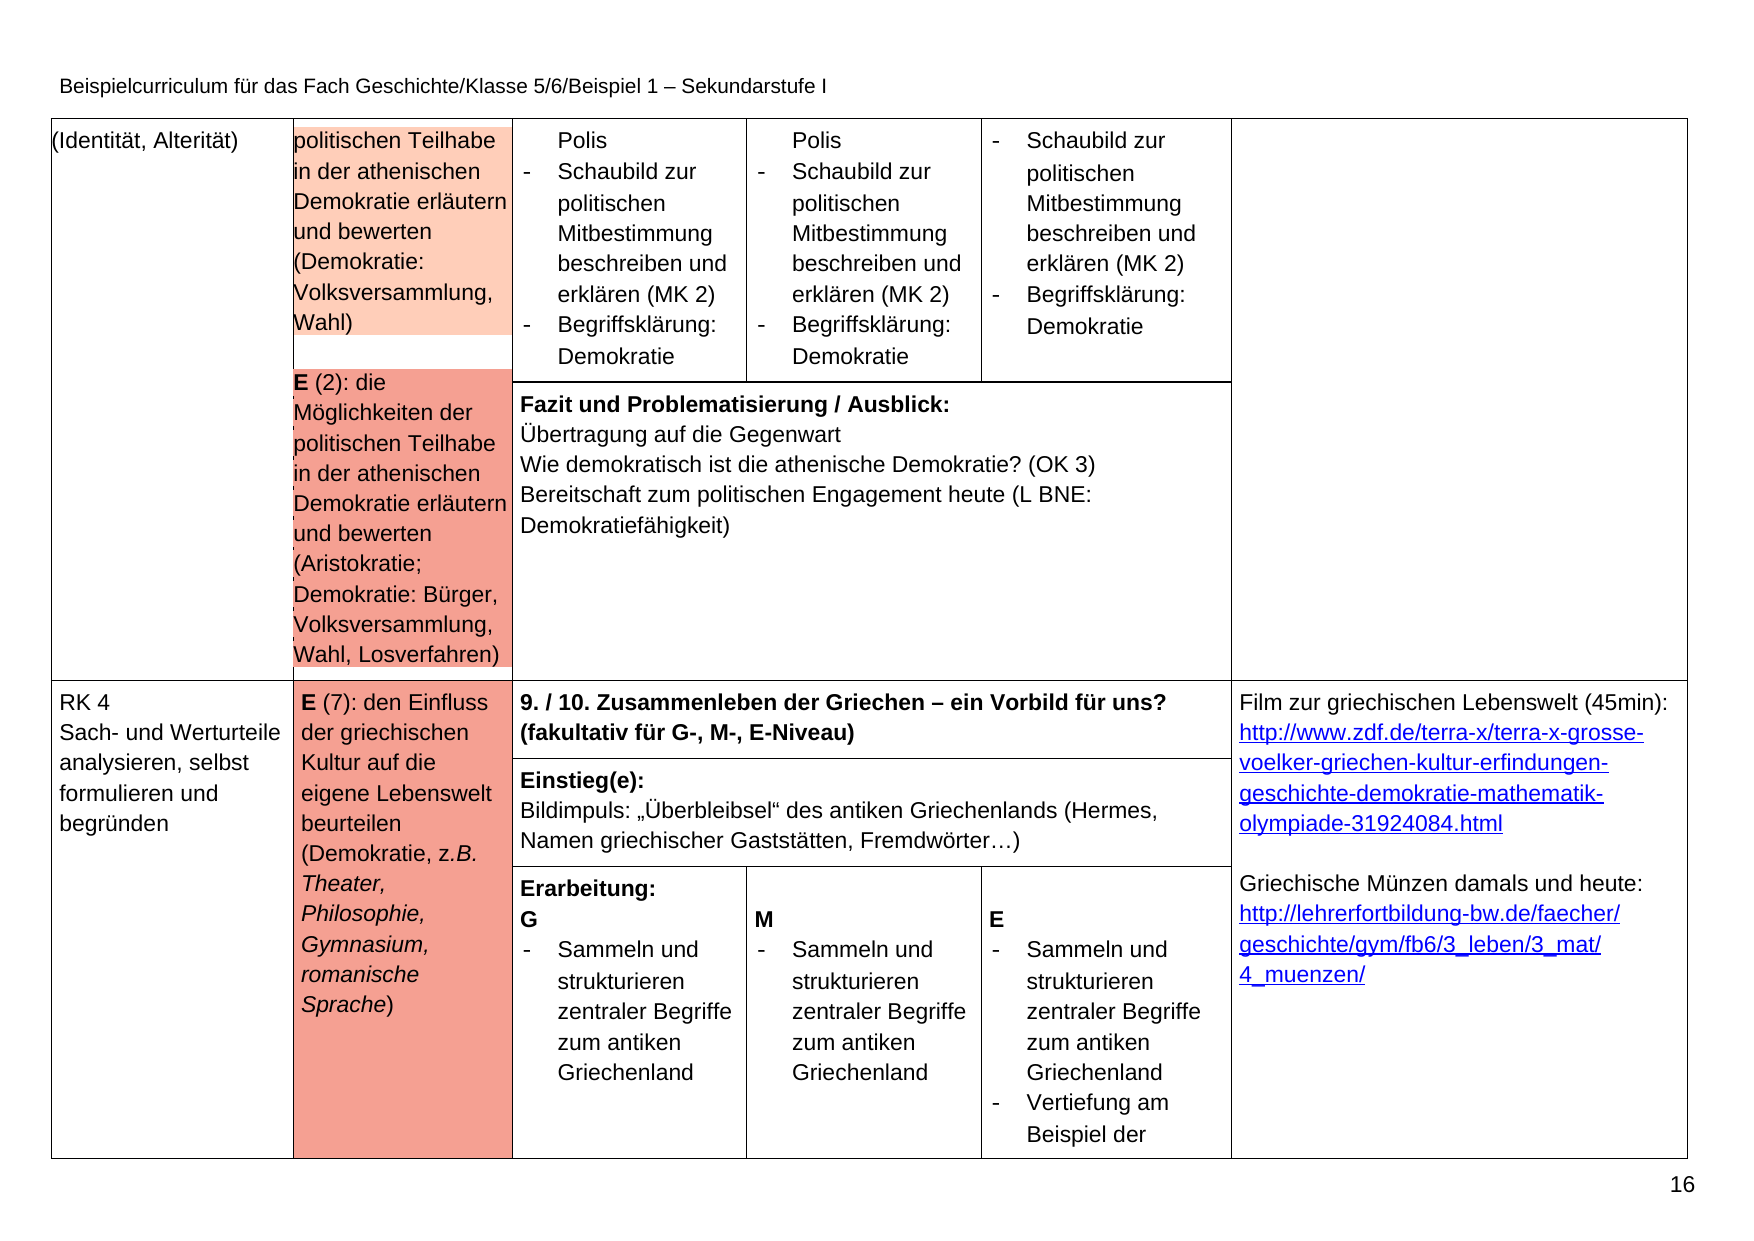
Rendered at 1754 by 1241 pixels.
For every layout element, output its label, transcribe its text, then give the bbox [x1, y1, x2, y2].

table_cell Einstieg(e): Bildimpuls: „Überbleibsel“ des antiken Griechenlands (Hermes, Namen griechischer Gaststätten, Fremdwörter…) [513, 759, 1231, 866]
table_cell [982, 119, 1231, 381]
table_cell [513, 119, 746, 381]
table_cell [982, 867, 1231, 1158]
table_cell Film zur griechischen Lebenswelt (45min): http://www.zdf.de/terra-x/terra-x-grosse-voelker-griechen-kultur-erfindungen-geschichte-demokratie-mathematik-olympiade-31924084.html Griechische Münzen damals und heute: http://lehrerfortbildung-bw.de/faecher/geschichte/gym/fb6/3_leben/3_mat/4_muenzen/ [1232, 681, 1687, 1158]
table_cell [747, 867, 981, 1158]
table_cell 9. / 10. Zusammenleben der Griechen – ein Vorbild für uns? (fakultativ für G-, M-, E-Niveau) [513, 681, 1231, 758]
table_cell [513, 867, 746, 1158]
table_cell Fazit und Problematisierung / Ausblick: Übertragung auf die Gegenwart Wie demokratisch ist die athenische Demokratie? (OK 3) Bereitschaft zum politischen Engagement heute (L BNE: Demokratiefähigkeit) [513, 383, 1231, 679]
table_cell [747, 119, 981, 381]
table_cell RK 4 Sach- und Werturteile analysieren, selbst formulieren und begründen [52, 681, 293, 1158]
table_cell E (7): den Einfluss der griechischen Kultur auf die eigene Lebenswelt beurteilen (Demokratie, z.B. Theater, Philosophie, Gymnasium, romanische Sprache) [294, 681, 512, 1158]
